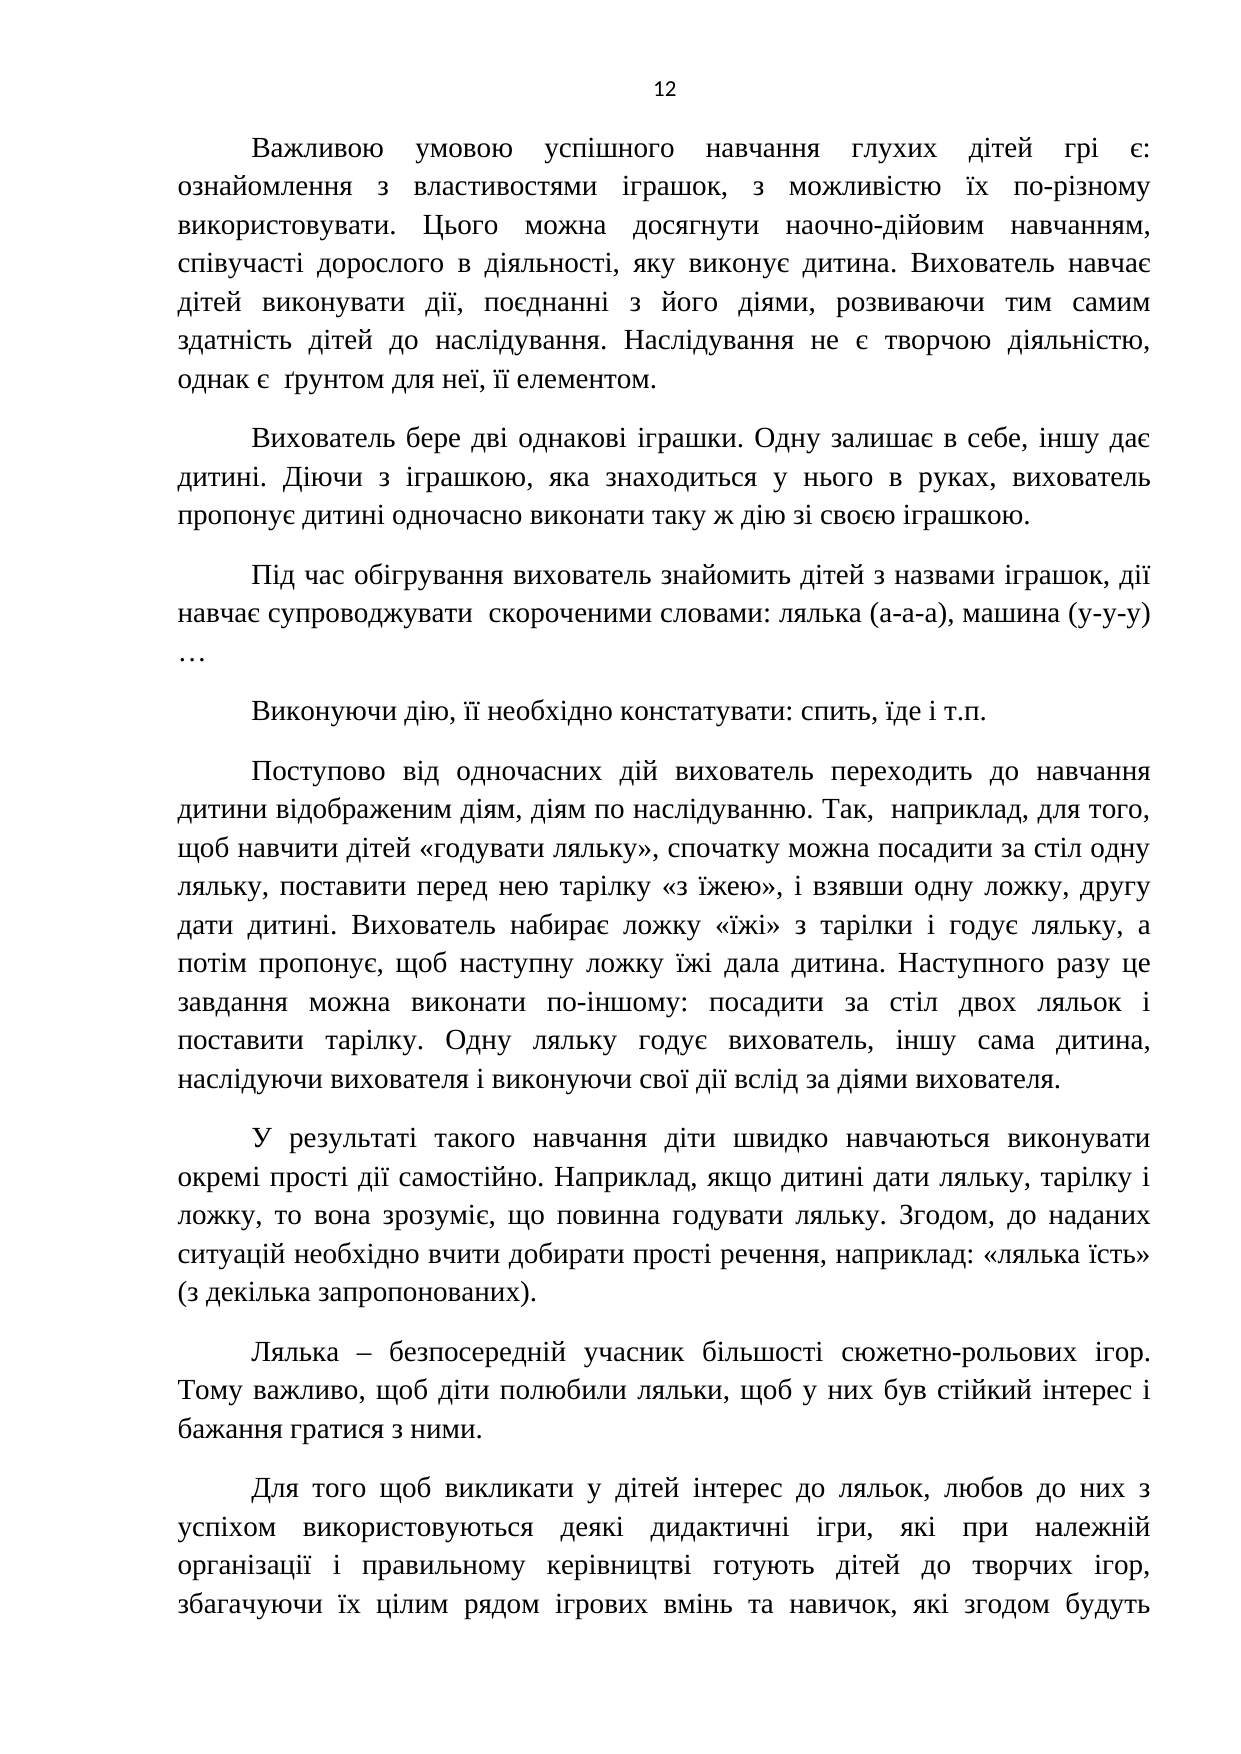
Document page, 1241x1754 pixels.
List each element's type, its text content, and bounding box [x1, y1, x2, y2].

text Вихователь бере дві однакові іграшки. Одну залишає в себе, іншу дає дитині. Діючи з іграшкою, яка знаходиться у нього в руках, вихователь пропонує дитині одночасно виконати таку ж дію зі своєю іграшкою. [177, 420, 1152, 531]
text Виконуючи дію, її необхідно констатувати: спить, їде і т.п. [177, 693, 1152, 727]
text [177, 1470, 1152, 1619]
text У результаті такого навчання діти швидко навчаються виконувати окремі прості дії самостійно. Наприклад, якщо дитині дати ляльку, тарілку і ложку, то вона зрозуміє, що повинна годувати ляльку. Згодом, до наданих ситуацій необхідно вчити добирати прості речення, наприклад: «лялька їсть» (з декілька запропонованих). [177, 1120, 1152, 1308]
text Лялька – безпосередній учасник більшості сюжетно-рольових ігор. Тому важливо, щоб діти полюбили ляльки, щоб у них був стійкий інтерес і бажання гратися з ними. [177, 1334, 1152, 1444]
text Поступово від одночасних дій вихователь переходить до навчання дитини відображеним діям, діям по наслідуванню. Так, наприклад, для того, щоб навчити дітей «годувати ляльку», спочатку можна посадити за стіл одну ляльку, поставити перед нею тарілку «з їжею», і взявши одну ложку, другу дати дитині. Вихователь набирає ложку «їжі» з тарілки і годує ляльку, а потім пропонує, щоб наступну ложку їжі дала дитина. Наступного разу це завдання можна виконати по-іншому: посадити за стіл двох ляльок і поставити тарілку. Одну ляльку годує вихователь, іншу сама дитина, наслідуючи вихователя і виконуючи свої дії вслід за діями вихователя. [177, 753, 1152, 1094]
text Під час обігрування вихователь знайомить дітей з назвами іграшок, дії навчає супроводжувати скороченими словами: лялька (а-а-а), машина (у-у-у)… [177, 557, 1152, 667]
text Важливою умовою успішного навчання глухих дітей грі є: ознайомлення з властивостями іграшок, з можливістю їх по-різному використовувати. Цього можна досягнути наочно-дійовим навчанням, співучасті дорослого в діяльності, яку виконує дитина. Вихователь навчає дітей виконувати дії, поєднанні з його діями, розвиваючи тим самим здатність дітей до наслідування. Наслідування не є творчою діяльністю, однак є ґрунтом для неї, її елементом. [177, 130, 1152, 394]
